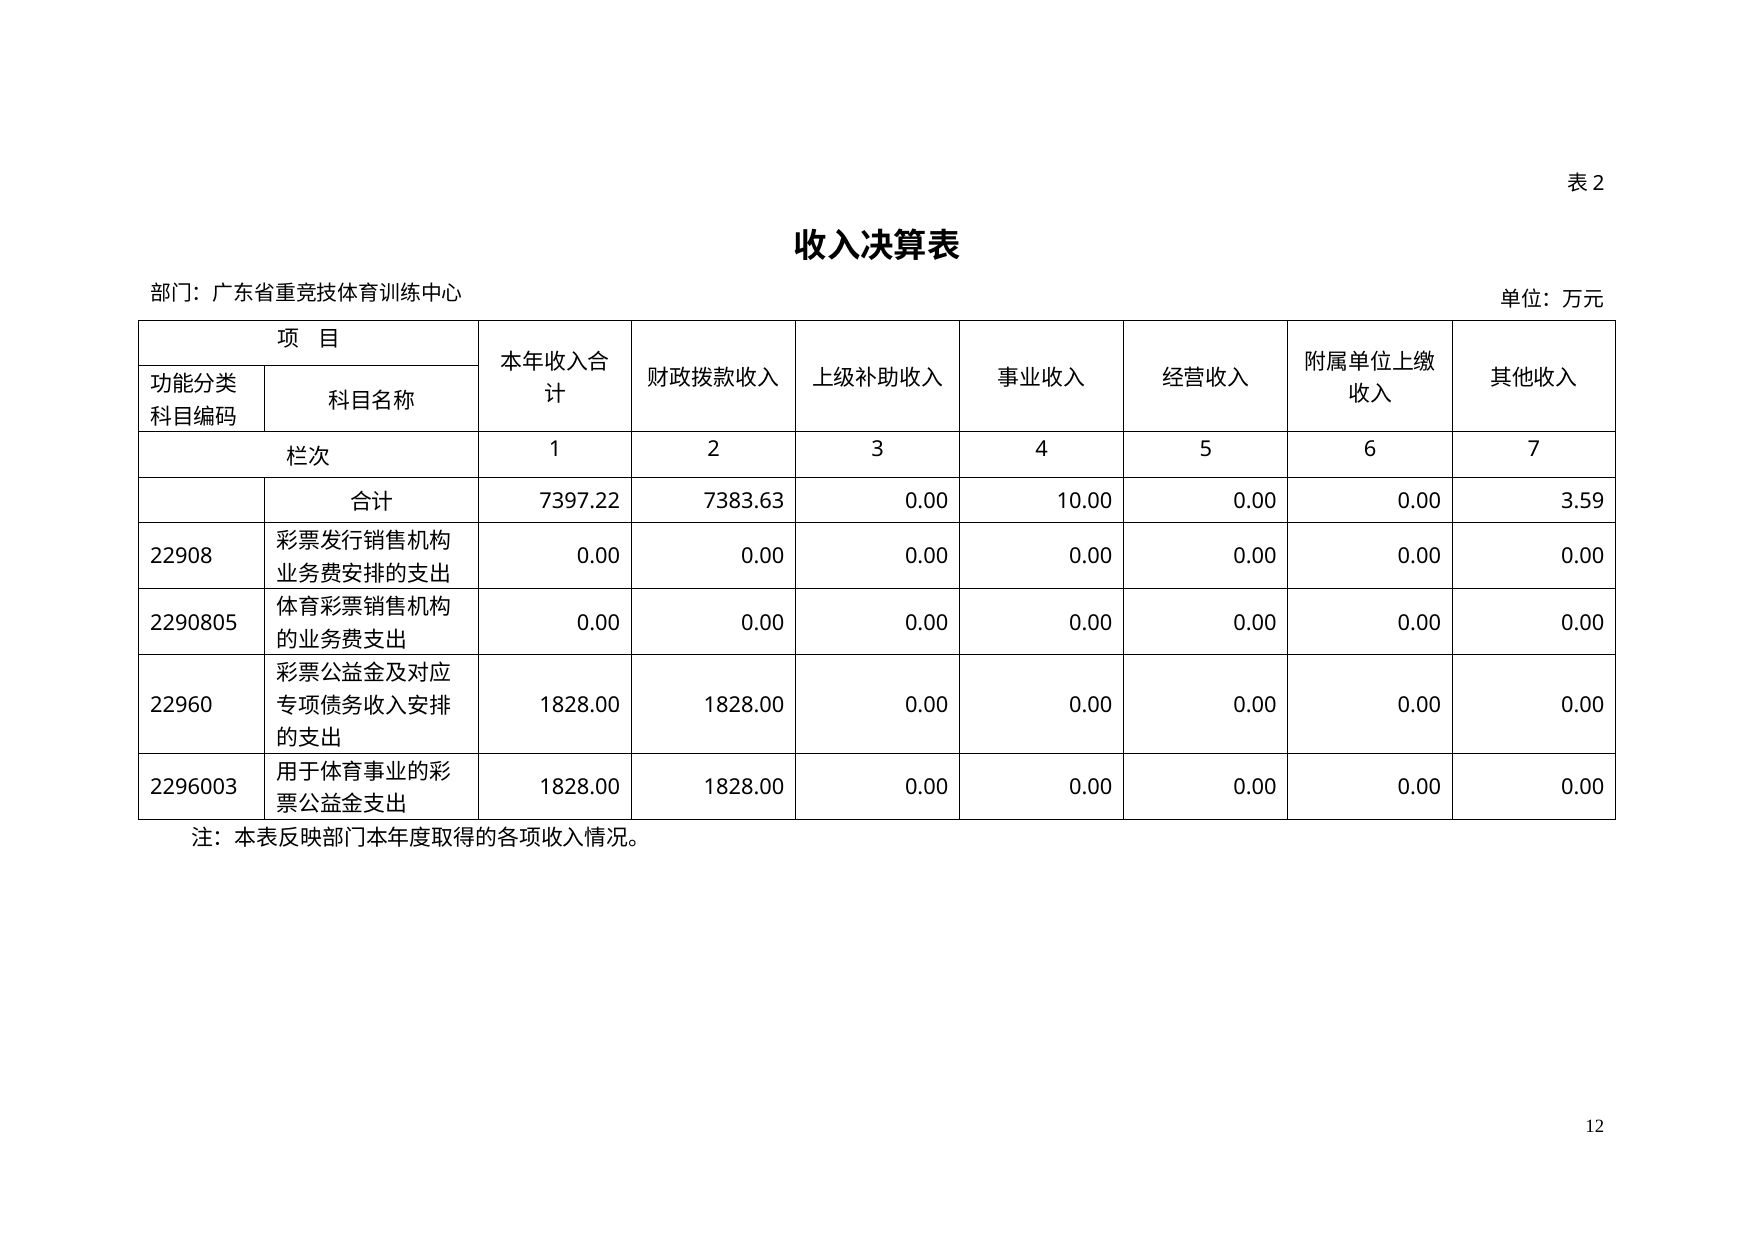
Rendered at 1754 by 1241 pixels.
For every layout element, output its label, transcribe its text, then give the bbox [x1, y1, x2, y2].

table_cell 0.00 [960, 589, 1123, 654]
table_cell 0.00 [1288, 523, 1452, 588]
table_cell 项 目 [139, 321, 478, 365]
table_cell 2296003 [139, 754, 264, 818]
text 注：本表反映部门本年度取得的各项收入情况。 [150, 820, 1604, 852]
table_cell 1828.00 [632, 655, 795, 752]
table_cell 经营收入 [1124, 321, 1287, 431]
table_cell 0.00 [1453, 523, 1615, 588]
table_cell 7397.22 [479, 478, 631, 522]
table_cell 0.00 [1124, 478, 1287, 522]
table_cell 2 [632, 432, 795, 477]
table_cell 1 [479, 432, 631, 477]
table_cell 财政拨款收入 [632, 321, 795, 431]
table_cell 0.00 [960, 754, 1123, 818]
table_cell 22960 [139, 655, 264, 752]
table_cell 合计 [265, 478, 478, 522]
table_cell 0.00 [1453, 754, 1615, 818]
table_cell 其他收入 [1453, 321, 1615, 431]
table_cell 0.00 [479, 523, 631, 588]
table_cell 栏次 [139, 432, 478, 477]
table_cell 7 [1453, 432, 1615, 477]
table_cell 本年收入合计 [479, 321, 631, 431]
table_cell 1828.00 [479, 655, 631, 752]
table_cell 10.00 [960, 478, 1123, 522]
table_header 表2 [139, 165, 1615, 210]
table_cell 收入决算表 [139, 210, 1615, 275]
table_cell 0.00 [1124, 589, 1287, 654]
table_cell 0.00 [1453, 589, 1615, 654]
table_cell 0.00 [796, 655, 959, 752]
table_cell 附属单位上缴收入 [1288, 321, 1452, 431]
table_cell 用于体育事业的彩票公益金支出 [265, 754, 478, 818]
table_cell 0.00 [796, 589, 959, 654]
table_cell 0.00 [960, 655, 1123, 752]
table_cell 1828.00 [632, 754, 795, 818]
table_cell [139, 478, 264, 522]
table_cell 0.00 [1288, 589, 1452, 654]
table_cell 部门：广东省重竞技体育训练中心 [139, 275, 1452, 320]
table_cell 0.00 [1124, 655, 1287, 752]
table_cell 单位：万元 [1452, 275, 1615, 320]
table_cell 0.00 [1124, 523, 1287, 588]
table_cell 22908 [139, 523, 264, 588]
table_cell 0.00 [796, 754, 959, 818]
table_cell 0.00 [960, 523, 1123, 588]
table_cell 0.00 [1453, 655, 1615, 752]
table_cell 0.00 [1124, 754, 1287, 818]
table_cell 0.00 [1288, 478, 1452, 522]
table_cell 1828.00 [479, 754, 631, 818]
table_cell 3 [796, 432, 959, 477]
table_cell 6 [1288, 432, 1452, 477]
table_cell 事业收入 [960, 321, 1123, 431]
table_cell 7383.63 [632, 478, 795, 522]
table_cell 上级补助收入 [796, 321, 959, 431]
table_cell 彩票公益金及对应专项债务收入安排的支出 [265, 655, 478, 752]
table_cell 0.00 [1288, 754, 1452, 818]
table_cell 科目名称 [265, 366, 478, 431]
table_cell 0.00 [796, 478, 959, 522]
table_cell 功能分类 科目编码 [139, 366, 264, 431]
table_cell 0.00 [1288, 655, 1452, 752]
table_cell 彩票发行销售机构业务费安排的支出 [265, 523, 478, 588]
table_cell 体育彩票销售机构的业务费支出 [265, 589, 478, 654]
table_cell 0.00 [632, 589, 795, 654]
table_cell 0.00 [632, 523, 795, 588]
table_cell 0.00 [479, 589, 631, 654]
table_cell 2290805 [139, 589, 264, 654]
table_cell 4 [960, 432, 1123, 477]
table_cell 0.00 [796, 523, 959, 588]
table_cell 5 [1124, 432, 1287, 477]
table_cell 3.59 [1453, 478, 1615, 522]
